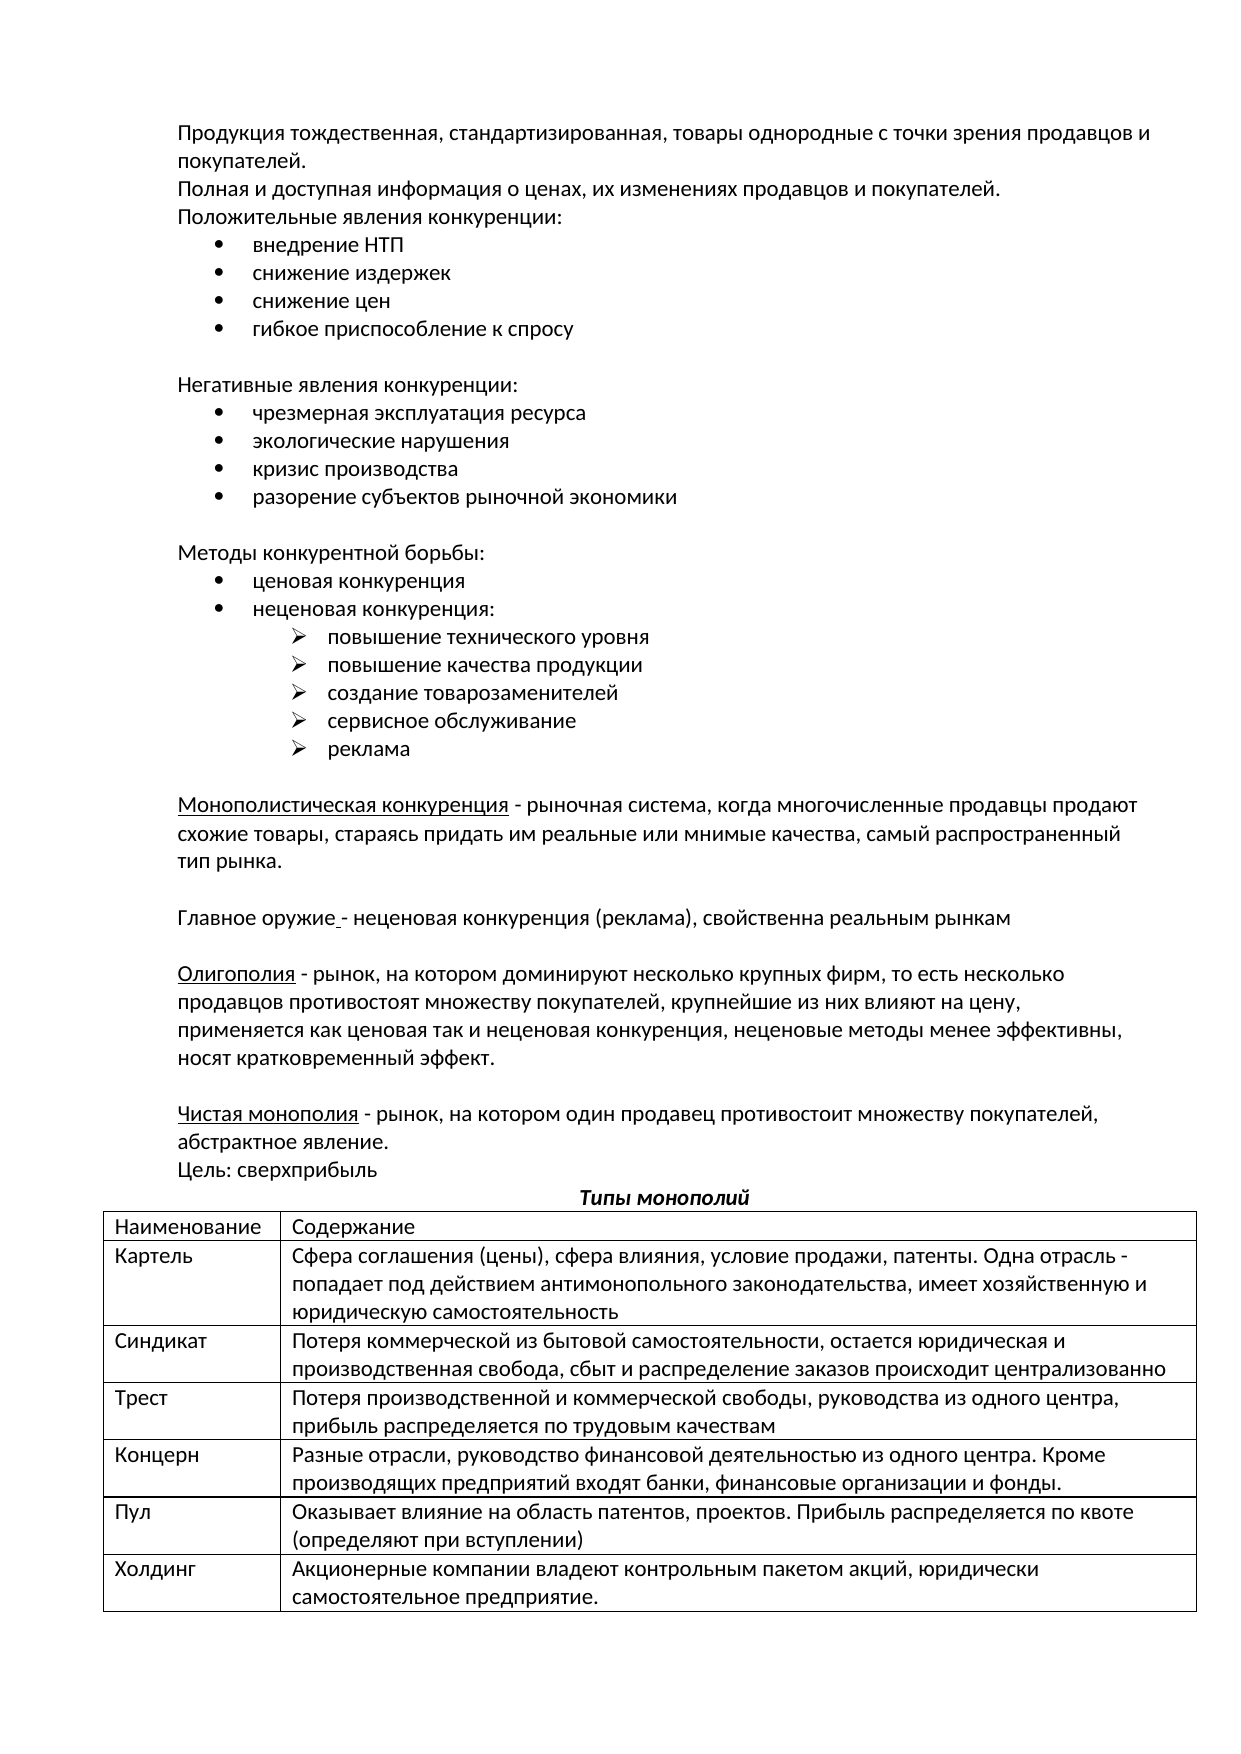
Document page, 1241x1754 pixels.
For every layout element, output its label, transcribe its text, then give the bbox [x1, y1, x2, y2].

list повышение технического уровня [290, 622, 1152, 651]
list Продукция тождественная, стандартизированная, товары однородные с точки зрения продавцов и покупателей. [177, 118, 1152, 174]
list Полная и доступная информация о ценах, их изменениях продавцов и покупателей. [177, 174, 1152, 202]
table_cell Оказывает влияние на область патентов, проектов. Прибыль распределяется по квоте (определяют при вступлении) [281, 1498, 1196, 1553]
table_cell Холдинг [104, 1555, 280, 1611]
list снижение цен [215, 286, 1152, 314]
table_cell Трест [104, 1383, 280, 1439]
list Типы монополий [177, 1183, 1152, 1211]
table_cell Сфера соглашения (цены), сфера влияния, условие продажи, патенты. Одна отрасль - попадает под действием антимонопольного законодательства, имеет хозяйственную и юридическую самостоятельность [281, 1241, 1196, 1325]
table_cell Потеря производственной и коммерческой свободы, руководства из одного центра, прибыль распределяется по трудовым качествам [281, 1383, 1196, 1439]
list внедрение НТП [215, 230, 1152, 258]
list повышение качества продукции [290, 651, 1152, 678]
table_cell Синдикат [104, 1326, 280, 1382]
list Главное оружие - неценовая конкуренция (реклама), свойственна реальным рынкам [177, 903, 1152, 931]
list кризис производства [215, 454, 1152, 482]
table_header Наименование [104, 1212, 280, 1240]
text Негативные явления конкуренции: [177, 370, 1152, 398]
list гибкое приспособление к спросу [215, 314, 1152, 342]
table_cell Пул [104, 1498, 280, 1553]
table_cell Концерн [104, 1440, 280, 1496]
list Олигополия - рынок, на котором доминируют несколько крупных фирм, то есть несколько продавцов противостоят множеству покупателей, крупнейшие из них влияют на цену, применяется как ценовая так и неценовая конкуренция, неценовые методы менее эффективны, носят кратковременный эффект. [177, 959, 1152, 1071]
table_cell Разные отрасли, руководство финансовой деятельностью из одного центра. Кроме производящих предприятий входят банки, финансовые организации и фонды. [281, 1440, 1196, 1496]
text Методы конкурентной борьбы: [177, 538, 1152, 566]
list сервисное обслуживание [290, 707, 1152, 734]
list экологические нарушения [215, 426, 1152, 454]
list Цель: сверхприбыль [177, 1155, 1152, 1183]
list Монополистическая конкуренция - рыночная система, когда многочисленные продавцы продают схожие товары, стараясь придать им реальные или мнимые качества, самый распространенный тип рынка. [177, 791, 1152, 875]
list неценовая конкуренция: [215, 594, 1152, 622]
list чрезмерная эксплуатация ресурса [215, 398, 1152, 426]
table_header Содержание [281, 1212, 1196, 1240]
table_cell Акционерные компании владеют контрольным пакетом акций, юридически самостоятельное предприятие. [281, 1555, 1196, 1611]
list ценовая конкуренция [215, 566, 1152, 594]
list разорение субъектов рыночной экономики [215, 482, 1152, 510]
list реклама [290, 734, 1152, 763]
table_cell Картель [104, 1241, 280, 1325]
table_cell Потеря коммерческой из бытовой самостоятельности, остается юридическая и производственная свобода, сбыт и распределение заказов происходит централизованно [281, 1326, 1196, 1382]
list Чистая монополия - рынок, на котором один продавец противостоит множеству покупателей, абстрактное явление. [177, 1099, 1152, 1155]
list Положительные явления конкуренции: [177, 202, 1152, 230]
list создание товарозаменителей [290, 678, 1152, 707]
list снижение издержек [215, 258, 1152, 286]
